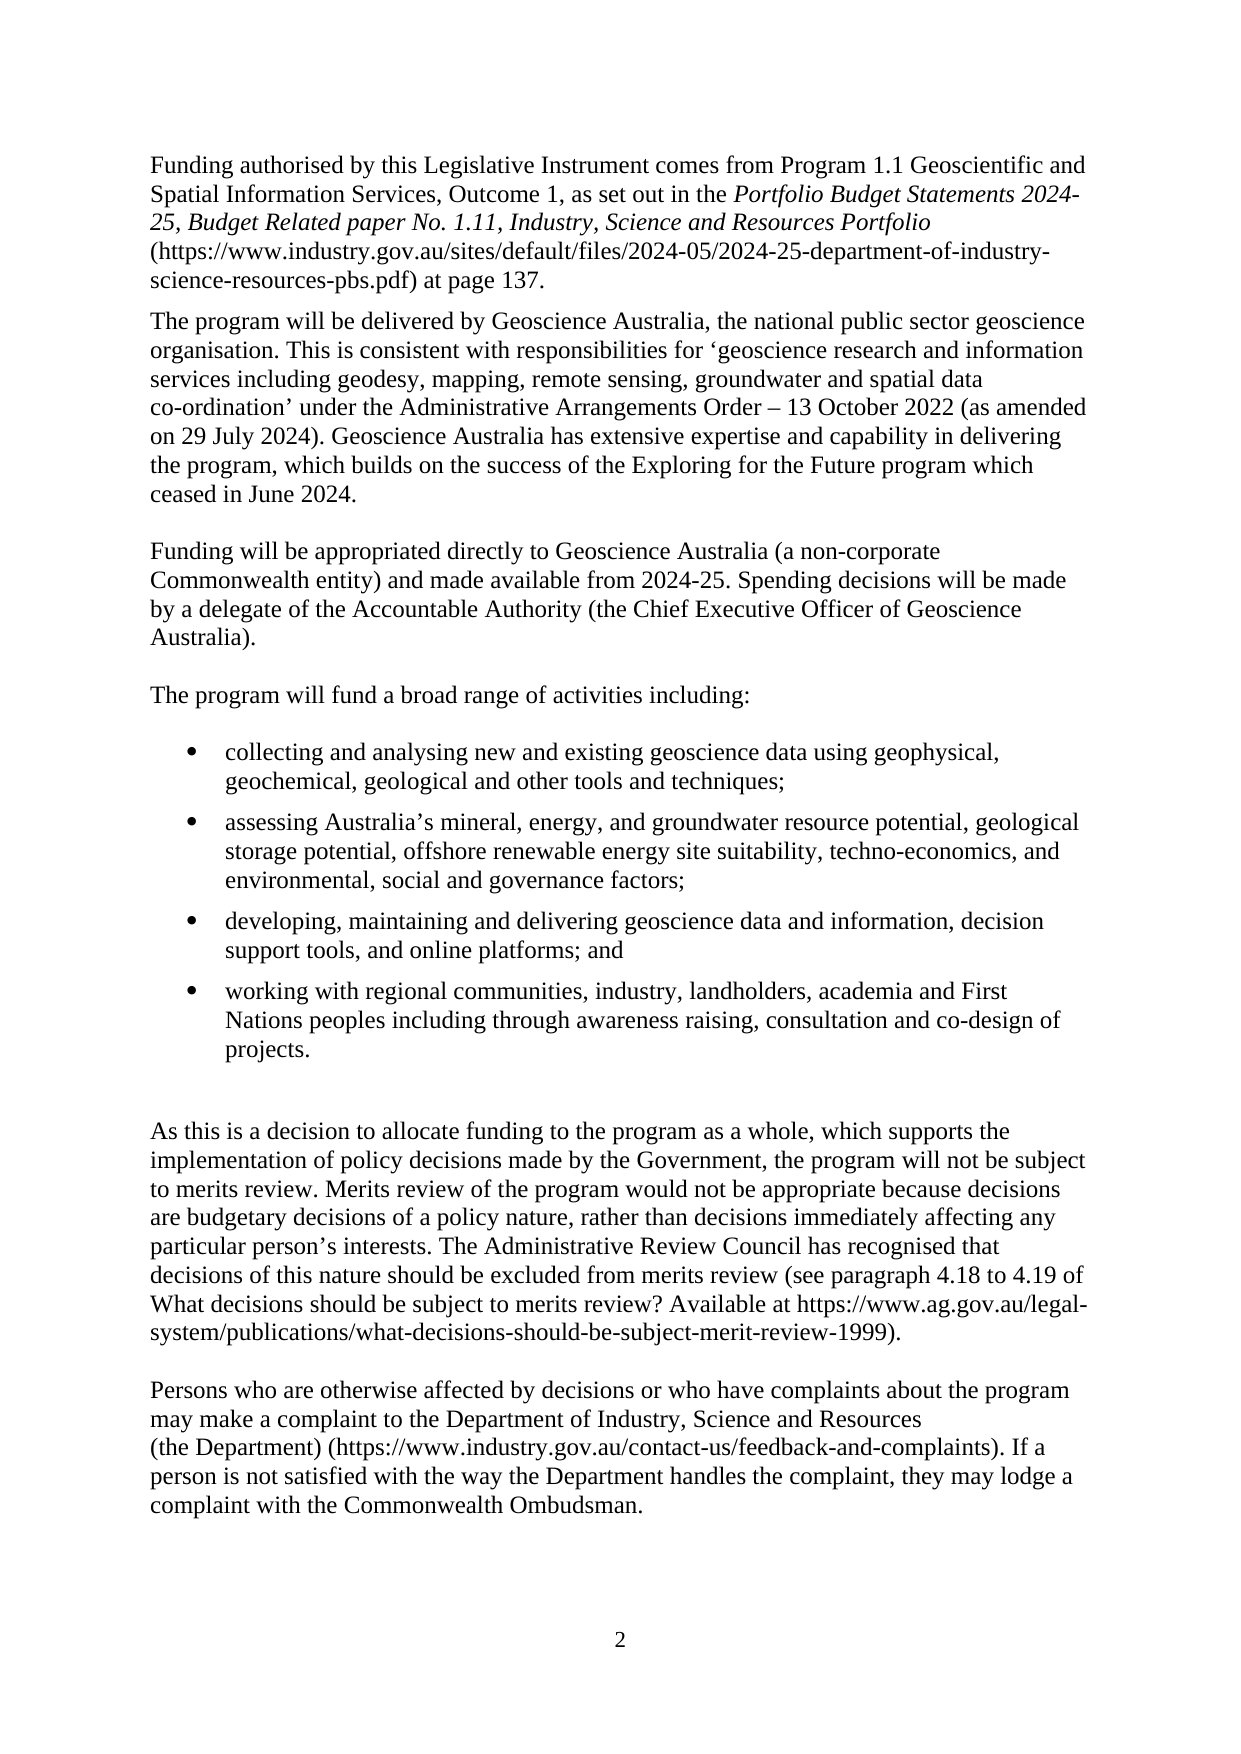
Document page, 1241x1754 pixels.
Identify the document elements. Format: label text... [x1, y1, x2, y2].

text Persons who are otherwise affected by decisions or who have complaints about the program may make a complaint to the Department of Industry, Science and Resources (the Department) (https://www.industry.gov.au/contact-us/feedback-and-complaints). If a person is not satisfied with the way the Department handles the complaint, they may lodge a complaint with the Commonwealth Ombudsman. [150, 1375, 1090, 1519]
text As this is a decision to allocate funding to the program as a whole, which supports the implementation of policy decisions made by the Government, the program will not be subject to merits review. Merits review of the program would not be appropriate because decisions are budgetary decisions of a policy nature, rather than decisions immediately affecting any particular person’s interests. The Administrative Review Council has recognised that decisions of this nature should be excluded from merits review (see paragraph 4.18 to 4.19 of What decisions should be subject to merits review? Available at https://www.ag.gov.au/legal-system/publications/what-decisions-should-be-subject-merit-review-1999). [150, 1116, 1090, 1346]
list collecting and analysing new and existing geoscience data using geophysical, geochemical, geological and other tools and techniques; [187, 737, 1090, 795]
list working with regional communities, industry, landholders, academia and First Nations peoples including through awareness raising, consultation and co-design of projects. [187, 976, 1090, 1062]
list assessing Australia’s mineral, energy, and groundwater resource potential, geological storage potential, offshore renewable energy site suitability, techno-economics, and environmental, social and governance factors; [187, 807, 1090, 894]
text Funding authorised by this Legislative Instrument comes from Program 1.1 Geoscientific and Spatial Information Services, Outcome 1, as set out in the Portfolio Budget Statements 2024-25, Budget Related paper No. 1.11, Industry, Science and Resources Portfolio (https://www.industry.gov.au/sites/default/files/2024-05/2024-25-department-of-industry-science-resources-pbs.pdf) at page 137. [150, 150, 1090, 294]
text The program will be delivered by Geoscience Australia, the national public sector geoscience organisation. This is consistent with responsibilities for ‘geoscience research and information services including geodesy, mapping, remote sensing, groundwater and spatial data co-ordination’ under the Administrative Arrangements Order – 13 October 2022 (as amended on 29 July 2024). Geoscience Australia has extensive expertise and capability in delivering the program, which builds on the success of the Exploring for the Future program which ceased in June 2024. [150, 306, 1090, 507]
text The program will fund a broad range of activities including: [150, 680, 1090, 709]
text Funding will be appropriated directly to Geoscience Australia (a non-corporate Commonwealth entity) and made available from 2024-25. Spending decisions will be made by a delegate of the Accountable Authority (the Chief Executive Officer of Geoscience Australia). [150, 536, 1090, 651]
list developing, maintaining and delivering geoscience data and information, decision support tools, and online platforms; and [187, 906, 1090, 964]
